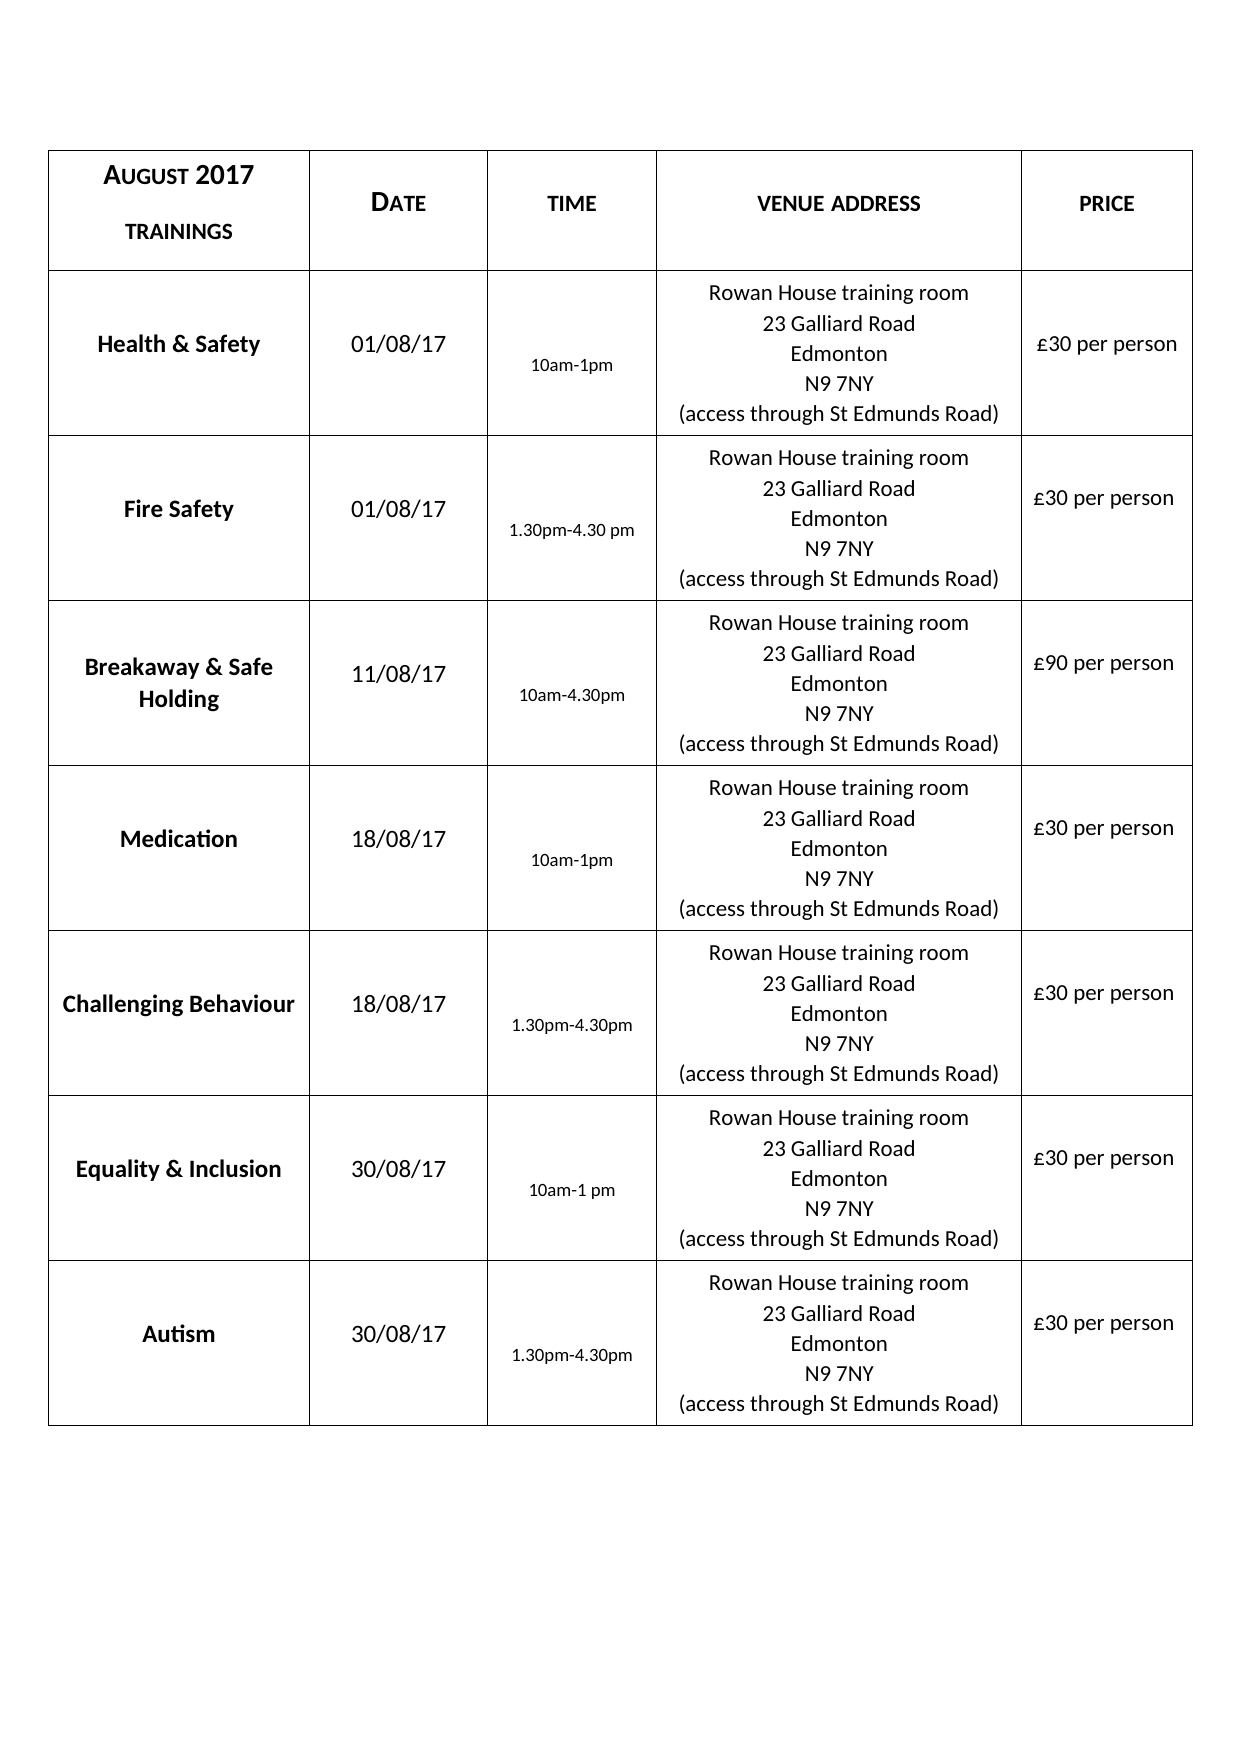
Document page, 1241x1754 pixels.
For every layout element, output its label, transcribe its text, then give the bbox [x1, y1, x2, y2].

table_cell Health & Safety [49, 271, 309, 435]
table_cell Challenging Behaviour [49, 931, 309, 1095]
table_cell Medication [49, 766, 309, 930]
table_header venue address [657, 151, 1021, 270]
table_cell 1.30pm-4.30pm [488, 1261, 656, 1425]
table_header time [488, 151, 656, 270]
table_cell £30 per person [1022, 1096, 1192, 1260]
table_cell £30 per person [1022, 931, 1192, 1095]
table_cell 11/08/17 [310, 601, 487, 765]
table_cell 10am-1 pm [488, 1096, 656, 1260]
table_cell Rowan House training room 23 Galliard Road Edmonton N9 7NY (access through St Edmunds Road) [657, 931, 1021, 1095]
table_cell 18/08/17 [310, 931, 487, 1095]
table_header August 2017 trainings [49, 151, 309, 270]
table_cell Rowan House training room 23 Galliard Road Edmonton N9 7NY (access through St Edmunds Road) [657, 1096, 1021, 1260]
table_cell £90 per person [1022, 601, 1192, 765]
table_cell £30 per person [1022, 1261, 1192, 1425]
table_cell 10am-1pm [488, 766, 656, 930]
table_cell Rowan House training room 23 Galliard Road Edmonton N9 7NY (access through St Edmunds Road) [657, 766, 1021, 930]
table_cell £30 per person [1022, 766, 1192, 930]
table_cell 01/08/17 [310, 271, 487, 435]
table_cell 30/08/17 [310, 1096, 487, 1260]
table_cell Rowan House training room 23 Galliard Road Edmonton N9 7NY (access through St Edmunds Road) [657, 601, 1021, 765]
table_header Date [310, 151, 487, 270]
table_cell Rowan House training room 23 Galliard Road Edmonton N9 7NY (access through St Edmunds Road) [657, 436, 1021, 600]
table_cell 30/08/17 [310, 1261, 487, 1425]
table_cell 1.30pm-4.30 pm [488, 436, 656, 600]
table_cell 18/08/17 [310, 766, 487, 930]
table_cell Fire Safety [49, 436, 309, 600]
table_cell 1.30pm-4.30pm [488, 931, 656, 1095]
table_cell £30 per person [1022, 436, 1192, 600]
table_cell Rowan House training room 23 Galliard Road Edmonton N9 7NY (access through St Edmunds Road) [657, 1261, 1021, 1425]
table_cell Rowan House training room 23 Galliard Road Edmonton N9 7NY (access through St Edmunds Road) [657, 271, 1021, 435]
table_cell 10am-1pm [488, 271, 656, 435]
table_cell 10am-4.30pm [488, 601, 656, 765]
table_cell £30 per person [1022, 271, 1192, 435]
table_cell Breakaway & Safe Holding [49, 601, 309, 765]
table_cell Autism [49, 1261, 309, 1425]
table_cell 01/08/17 [310, 436, 487, 600]
table_header price [1022, 151, 1192, 270]
table_cell Equality & Inclusion [49, 1096, 309, 1260]
